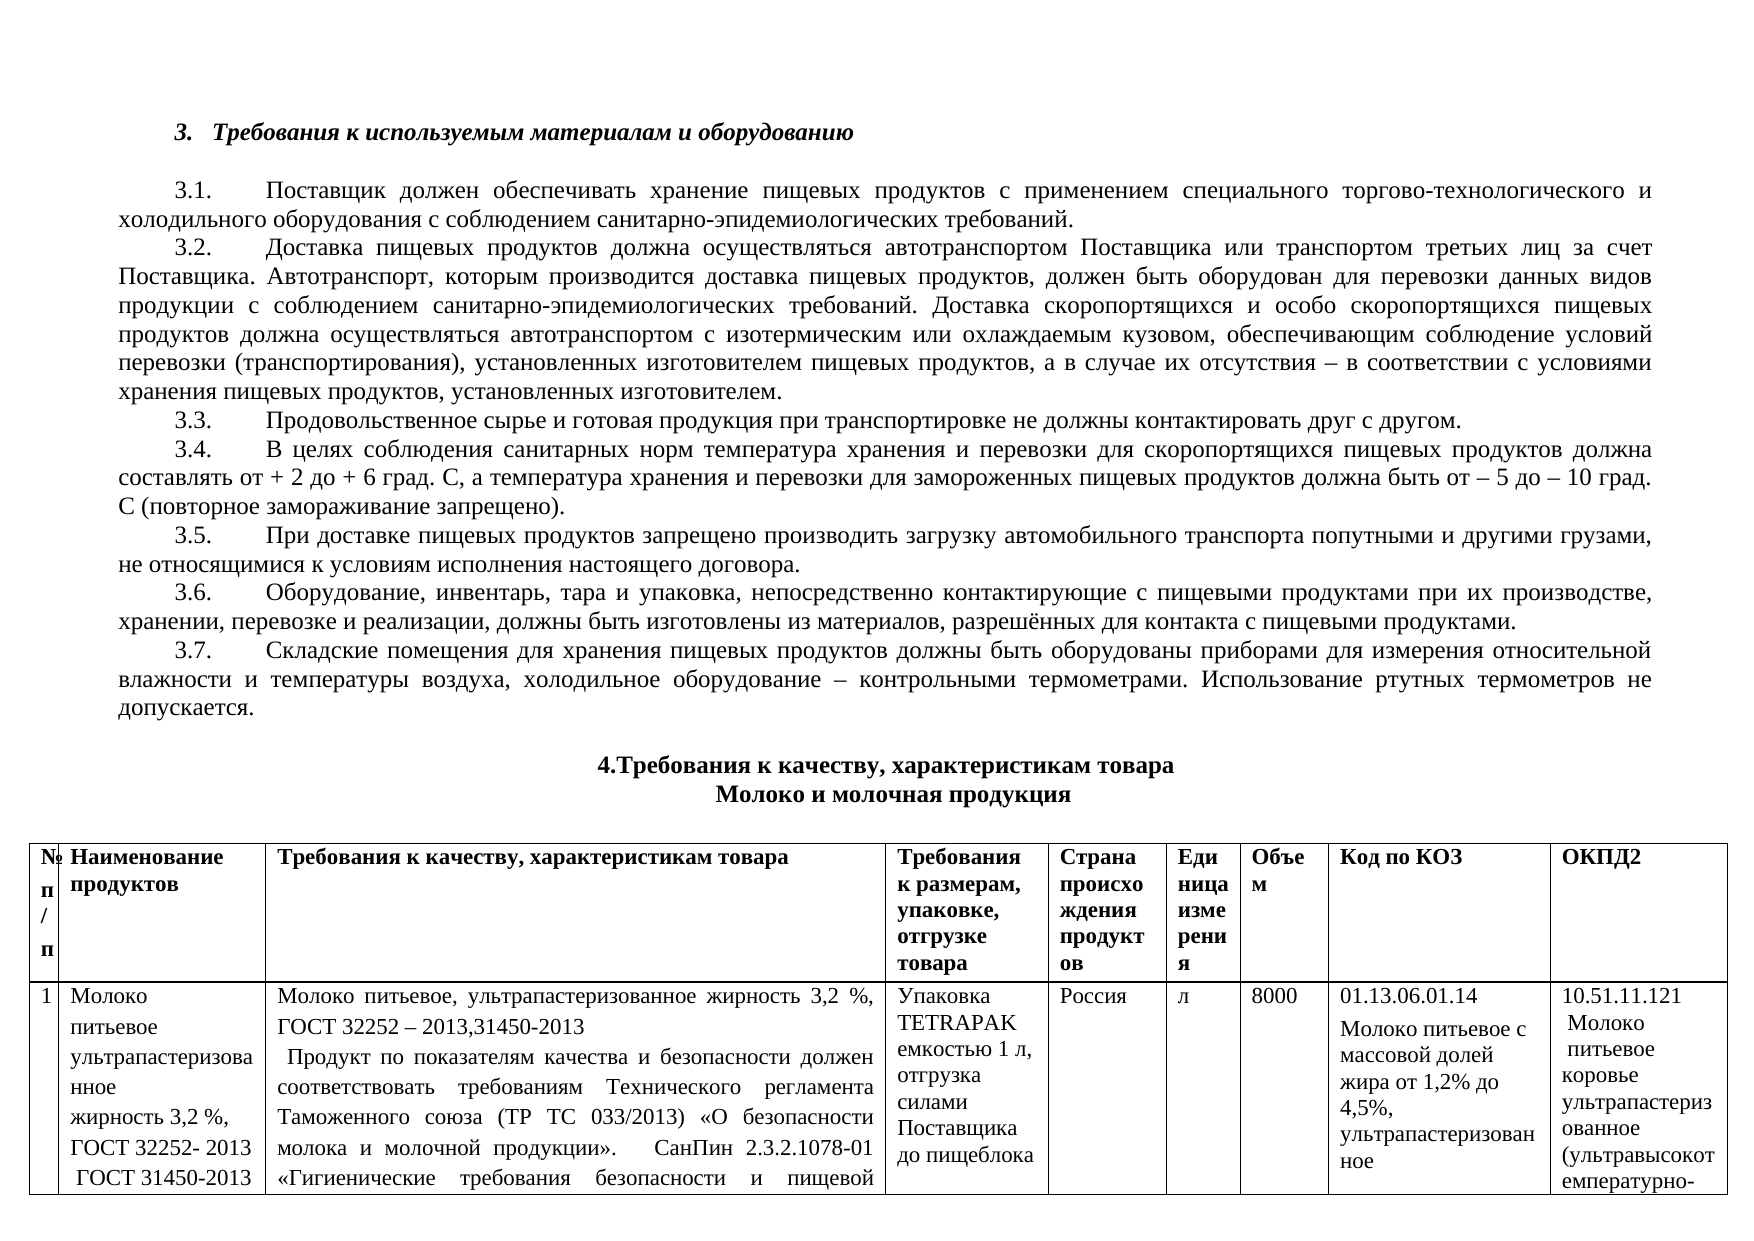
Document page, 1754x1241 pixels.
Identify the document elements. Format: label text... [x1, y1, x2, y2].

table_header Код по КОЗ [1329, 844, 1550, 981]
table_header Требования к размерам, упаковке, отгрузке товара [886, 844, 1048, 981]
table_header № п/ п [30, 844, 58, 981]
text 3.1. Поставщик должен обеспечивать хранение пищевых продуктов с применением специального торгово-технологического и холодильного оборудования с соблюдением санитарно-эпидемиологических требований. [118, 175, 1654, 232]
table_header Объем [1241, 844, 1328, 981]
list Требования к используемым материалам и оборудованию [174, 117, 1654, 146]
table_cell 1 [30, 983, 58, 1194]
table_header Страна происхождения продуктов [1049, 844, 1166, 981]
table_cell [59, 983, 265, 1194]
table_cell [266, 983, 885, 1194]
text 3.6. Оборудование, инвентарь, тара и упаковка, непосредственно контактирующие с пищевыми продуктами при их производстве, хранении, перевозке и реализации, должны быть изготовлены из материалов, разрешённых для контакта с пищевыми продуктами. [118, 577, 1654, 635]
table_cell л [1167, 983, 1240, 1194]
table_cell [1329, 983, 1550, 1194]
text 4.Требования к качеству, характеристикам товара [118, 750, 1654, 779]
table_header Наименование продуктов [59, 844, 265, 981]
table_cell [886, 983, 1048, 1194]
table_cell Россия [1049, 983, 1166, 1194]
text 3.4. В целях соблюдения санитарных норм температура хранения и перевозки для скоропортящихся пищевых продуктов должна составлять от + 2 до + 6 град. С, а температура хранения и перевозки для замороженных пищевых продуктов должна быть от – 5 до – 10 град. С (повторное замораживание запрещено). [118, 434, 1654, 520]
text Молоко и молочная продукция [118, 779, 1654, 807]
table_header Требования к качеству, характеристикам товара [266, 844, 885, 981]
text 3.5. При доставке пищевых продуктов запрещено производить загрузку автомобильного транспорта попутными и другими грузами, не относящимися к условиям исполнения настоящего договора. [118, 520, 1654, 577]
table_header Единица измерения [1167, 844, 1240, 981]
text 3.3. Продовольственное сырье и готовая продукция при транспортировке не должны контактировать друг с другом. [118, 405, 1654, 434]
table_header ОКПД2 [1551, 844, 1727, 981]
table_cell 8000 [1241, 983, 1328, 1194]
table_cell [1551, 983, 1727, 1194]
text 3.7. Складские помещения для хранения пищевых продуктов должны быть оборудованы приборами для измерения относительной влажности и температуры воздуха, холодильное оборудование – контрольными термометрами. Использование ртутных термометров не допускается. [118, 635, 1654, 721]
text 3.2. Доставка пищевых продуктов должна осуществляться автотранспортом Поставщика или транспортом третьих лиц за счет Поставщика. Автотранспорт, которым производится доставка пищевых продуктов, должен быть оборудован для перевозки данных видов продукции с соблюдением санитарно-эпидемиологических требований. Доставка скоропортящихся и особо скоропортящихся пищевых продуктов должна осуществляться автотранспортом с изотермическим или охлаждаемым кузовом, обеспечивающим соблюдение условий перевозки (транспортирования), установленных изготовителем пищевых продуктов, а в случае их отсутствия – в соответствии с условиями хранения пищевых продуктов, установленных изготовителем. [118, 232, 1654, 405]
